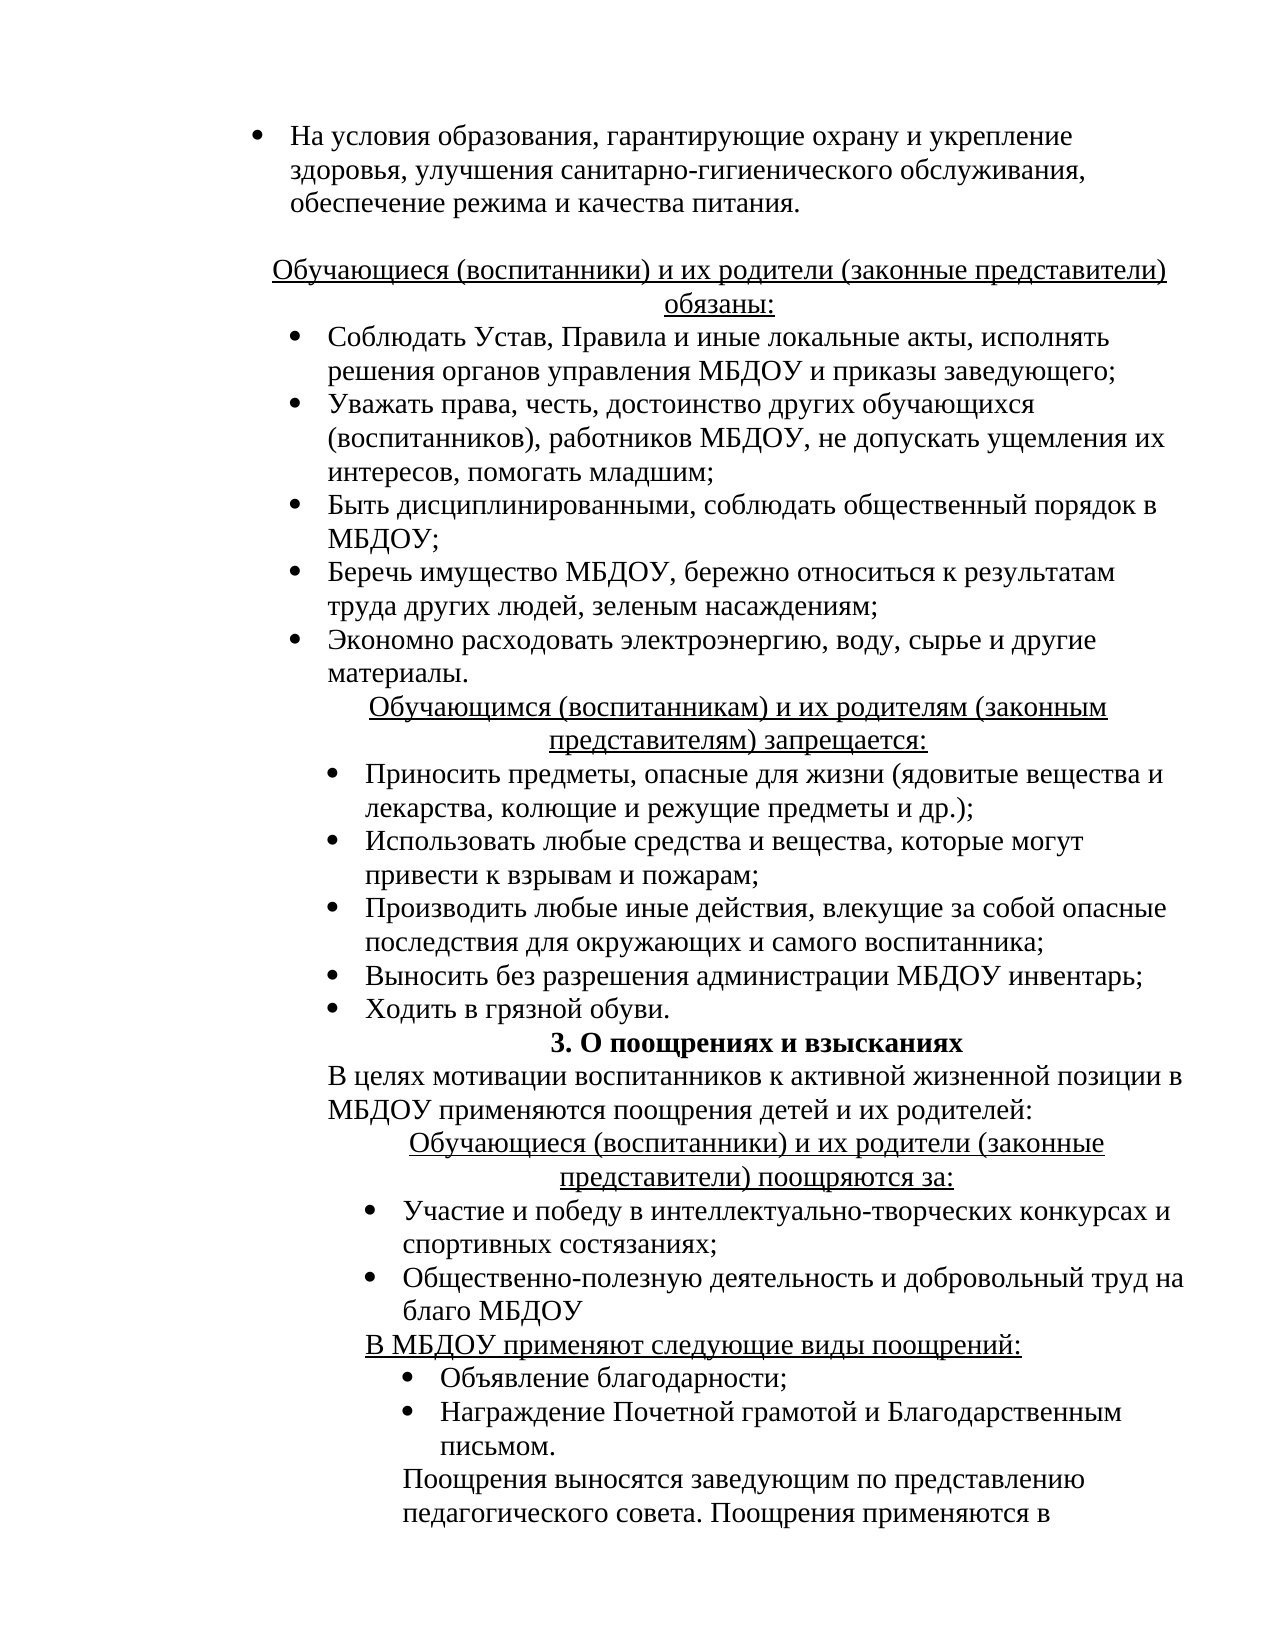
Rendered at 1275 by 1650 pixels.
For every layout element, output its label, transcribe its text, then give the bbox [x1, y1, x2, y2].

list Экономно расходовать электроэнергию, воду, сырье и другие материалы. [290, 622, 1186, 689]
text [402, 1461, 1186, 1528]
text В МБДОУ применяют следующие виды поощрений: [365, 1327, 1186, 1361]
list Награждение Почетной грамотой и Благодарственным письмом. [402, 1394, 1186, 1461]
list Выносить без разрешения администрации МБДОУ инвентарь; [327, 958, 1186, 991]
text Обучающиеся (воспитанники) и их родители (законные представители) обязаны: [252, 252, 1186, 319]
list Приносить предметы, опасные для жизни (ядовитые вещества и лекарства, колющие и режущие предметы и др.); [327, 756, 1186, 823]
list Беречь имущество МБДОУ, бережно относиться к результатам труда других людей, зеленым насаждениям; [290, 554, 1186, 622]
list Производить любые иные действия, влекущие за собой опасные последствия для окружающих и самого воспитанника; [327, 890, 1186, 958]
text Обучающимся (воспитанникам) и их родителям (законным представителям) запрещается: [290, 689, 1186, 756]
list Соблюдать Устав, Правила и иные локальные акты, исполнять решения органов управления МБДОУ и приказы заведующего; [290, 319, 1186, 387]
list Объявление благодарности; [402, 1361, 1186, 1394]
list Уважать права, честь, достоинство других обучающихся (воспитанников), работников МБДОУ, не допускать ущемления их интересов, помогать младшим; [290, 387, 1186, 487]
list Использовать любые средства и вещества, которые могут привести к взрывам и пожарам; [327, 823, 1186, 890]
text Обучающиеся (воспитанники) и их родители (законные представители) поощряются за: [327, 1126, 1186, 1193]
text В целях мотивации воспитанников к активной жизненной позиции в МБДОУ применяются поощрения детей и их родителей: [327, 1058, 1186, 1126]
list На условия образования, гарантирующие охрану и укрепление здоровья, улучшения санитарно-гигиенического обслуживания, обеспечение режима и качества питания. [252, 118, 1186, 219]
text 3. О поощрениях и взысканиях [327, 1025, 1186, 1058]
list Общественно-полезную деятельность и добровольный труд на благо МБДОУ [365, 1260, 1186, 1327]
list Быть дисциплинированными, соблюдать общественный порядок в МБДОУ; [290, 487, 1186, 554]
list Ходить в грязной обуви. [327, 991, 1186, 1025]
list Участие и победу в интеллектуально-творческих конкурсах и спортивных состязаниях; [365, 1193, 1186, 1260]
